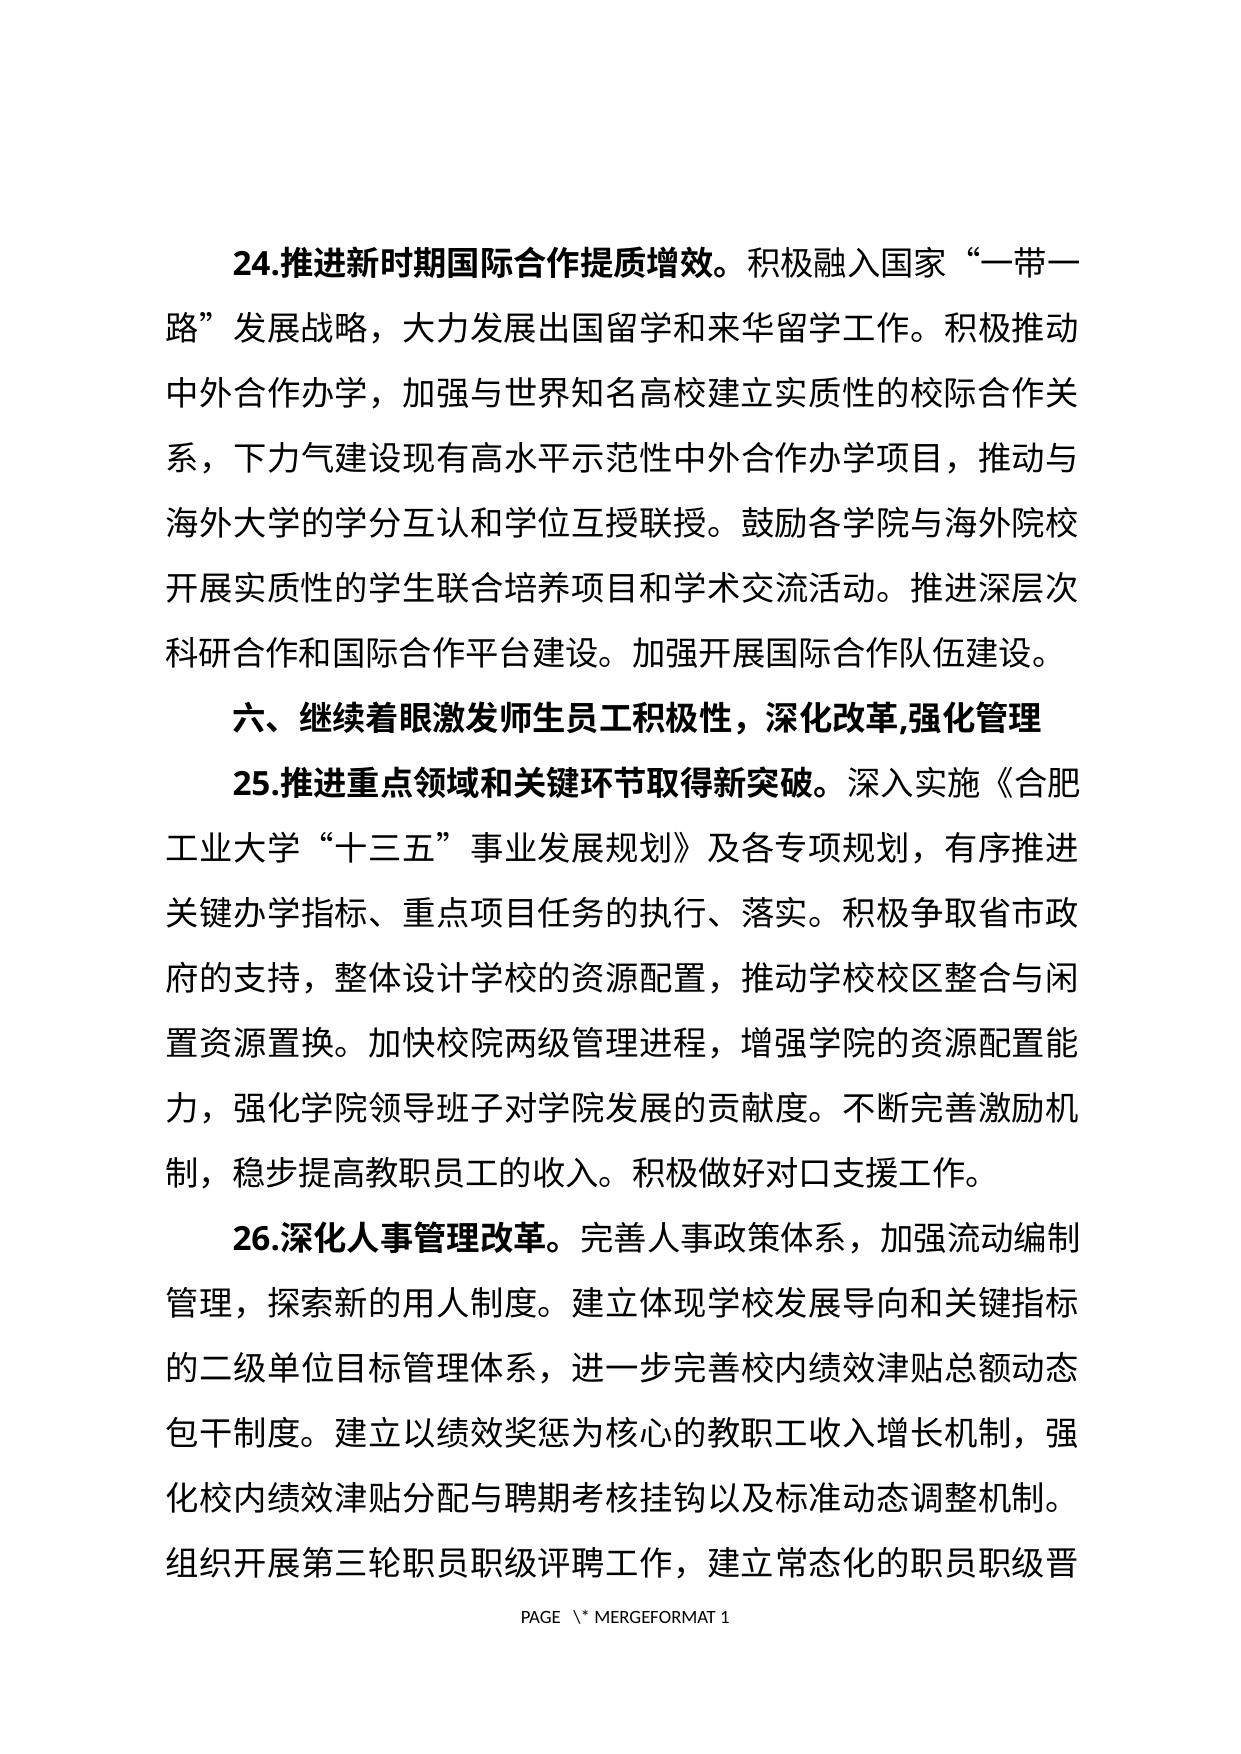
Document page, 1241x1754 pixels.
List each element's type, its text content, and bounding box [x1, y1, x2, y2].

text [165, 1204, 1081, 1594]
text 25.推进重点领域和关键环节取得新突破。深入实施《合肥工业大学“十三五”事业发展规划》及各专项规划，有序推进关键办学指标、重点项目任务的执行、落实。积极争取省市政府的支持，整体设计学校的资源配置，推动学校校区整合与闲置资源置换。加快校院两级管理进程，增强学院的资源配置能力，强化学院领导班子对学院发展的贡献度。不断完善激励机制，稳步提高教职员工的收入。积极做好对口支援工作。 [165, 749, 1081, 1204]
text 24.推进新时期国际合作提质增效。积极融入国家“一带一路”发展战略，大力发展出国留学和来华留学工作。积极推动中外合作办学，加强与世界知名高校建立实质性的校际合作关系，下力气建设现有高水平示范性中外合作办学项目，推动与海外大学的学分互认和学位互授联授。鼓励各学院与海外院校开展实质性的学生联合培养项目和学术交流活动。推进深层次科研合作和国际合作平台建设。加强开展国际合作队伍建设。 [165, 229, 1081, 684]
text 六、继续着眼激发师生员工积极性，深化改革,强化管理 [165, 684, 1081, 749]
